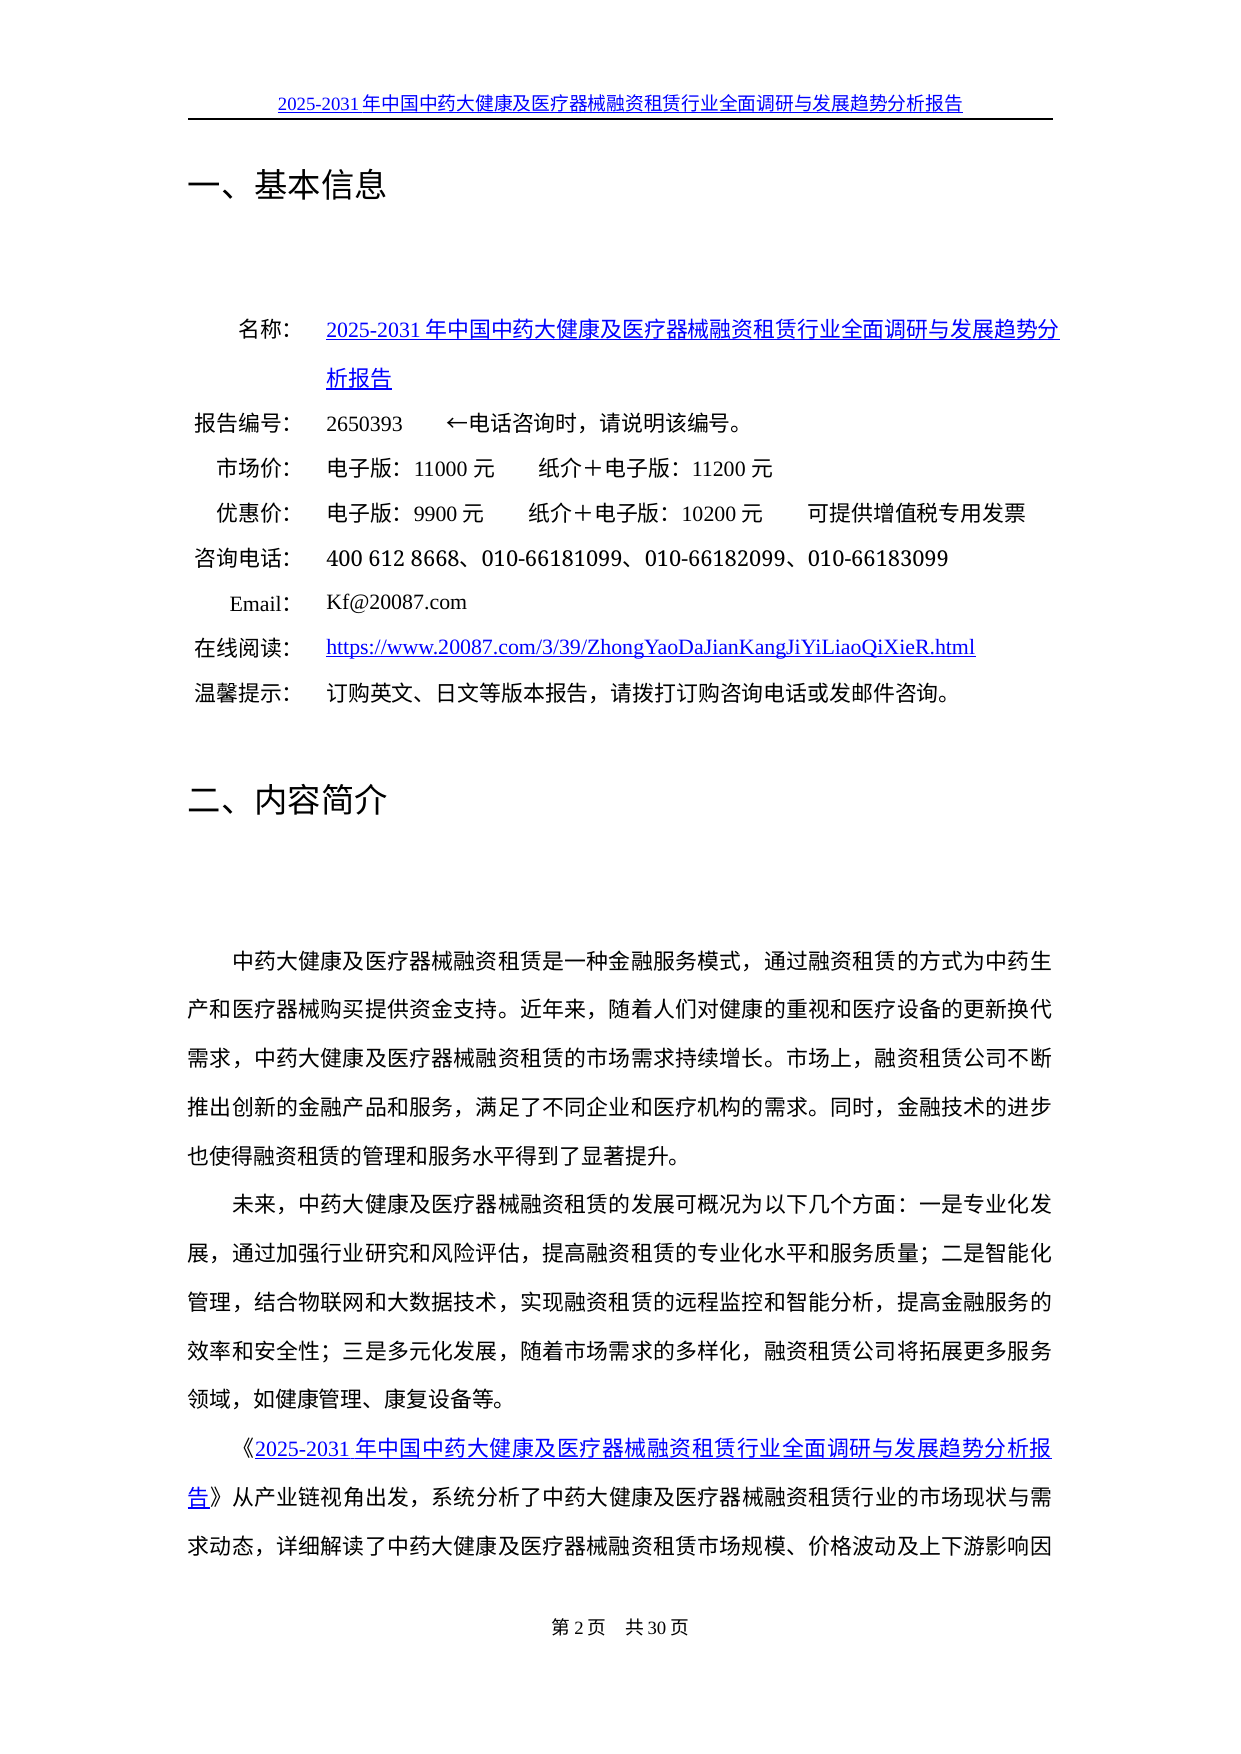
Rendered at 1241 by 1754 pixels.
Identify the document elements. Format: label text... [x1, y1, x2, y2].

table_cell Kf@20087.com [315, 585, 1073, 630]
table_header 名称： [167, 312, 315, 405]
table_cell Email： [167, 585, 315, 630]
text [187, 943, 1053, 1561]
table_cell 电子版：9900 元 纸介＋电子版：10200 元 可提供增值税专用发票 [315, 495, 1073, 540]
table_cell 优惠价： [167, 495, 315, 540]
table_cell 电子版：11000 元 纸介＋电子版：11200 元 [315, 450, 1073, 495]
table_cell 温馨提示： [167, 675, 315, 720]
title 二、内容简介 [187, 766, 1053, 831]
table_cell 在线阅读： [167, 630, 315, 675]
table_cell 咨询电话： [167, 540, 315, 585]
table_cell 市场价： [167, 450, 315, 495]
table_cell 报告编号： [167, 405, 315, 450]
table_header 2025-2031年中国中药大健康及医疗器械融资租赁行业全面调研与发展趋势分析报告 [315, 312, 1073, 405]
title 一、基本信息 [187, 150, 1053, 215]
table_cell [315, 630, 1073, 675]
table_cell 2650393 ←电话咨询时，请说明该编号。 [315, 405, 1073, 450]
table_cell 订购英文、日文等版本报告，请拨打订购咨询电话或发邮件咨询。 [315, 675, 1073, 720]
table_cell 400 612 8668、010-66181099、010-66182099、010-66183099 [315, 540, 1073, 585]
